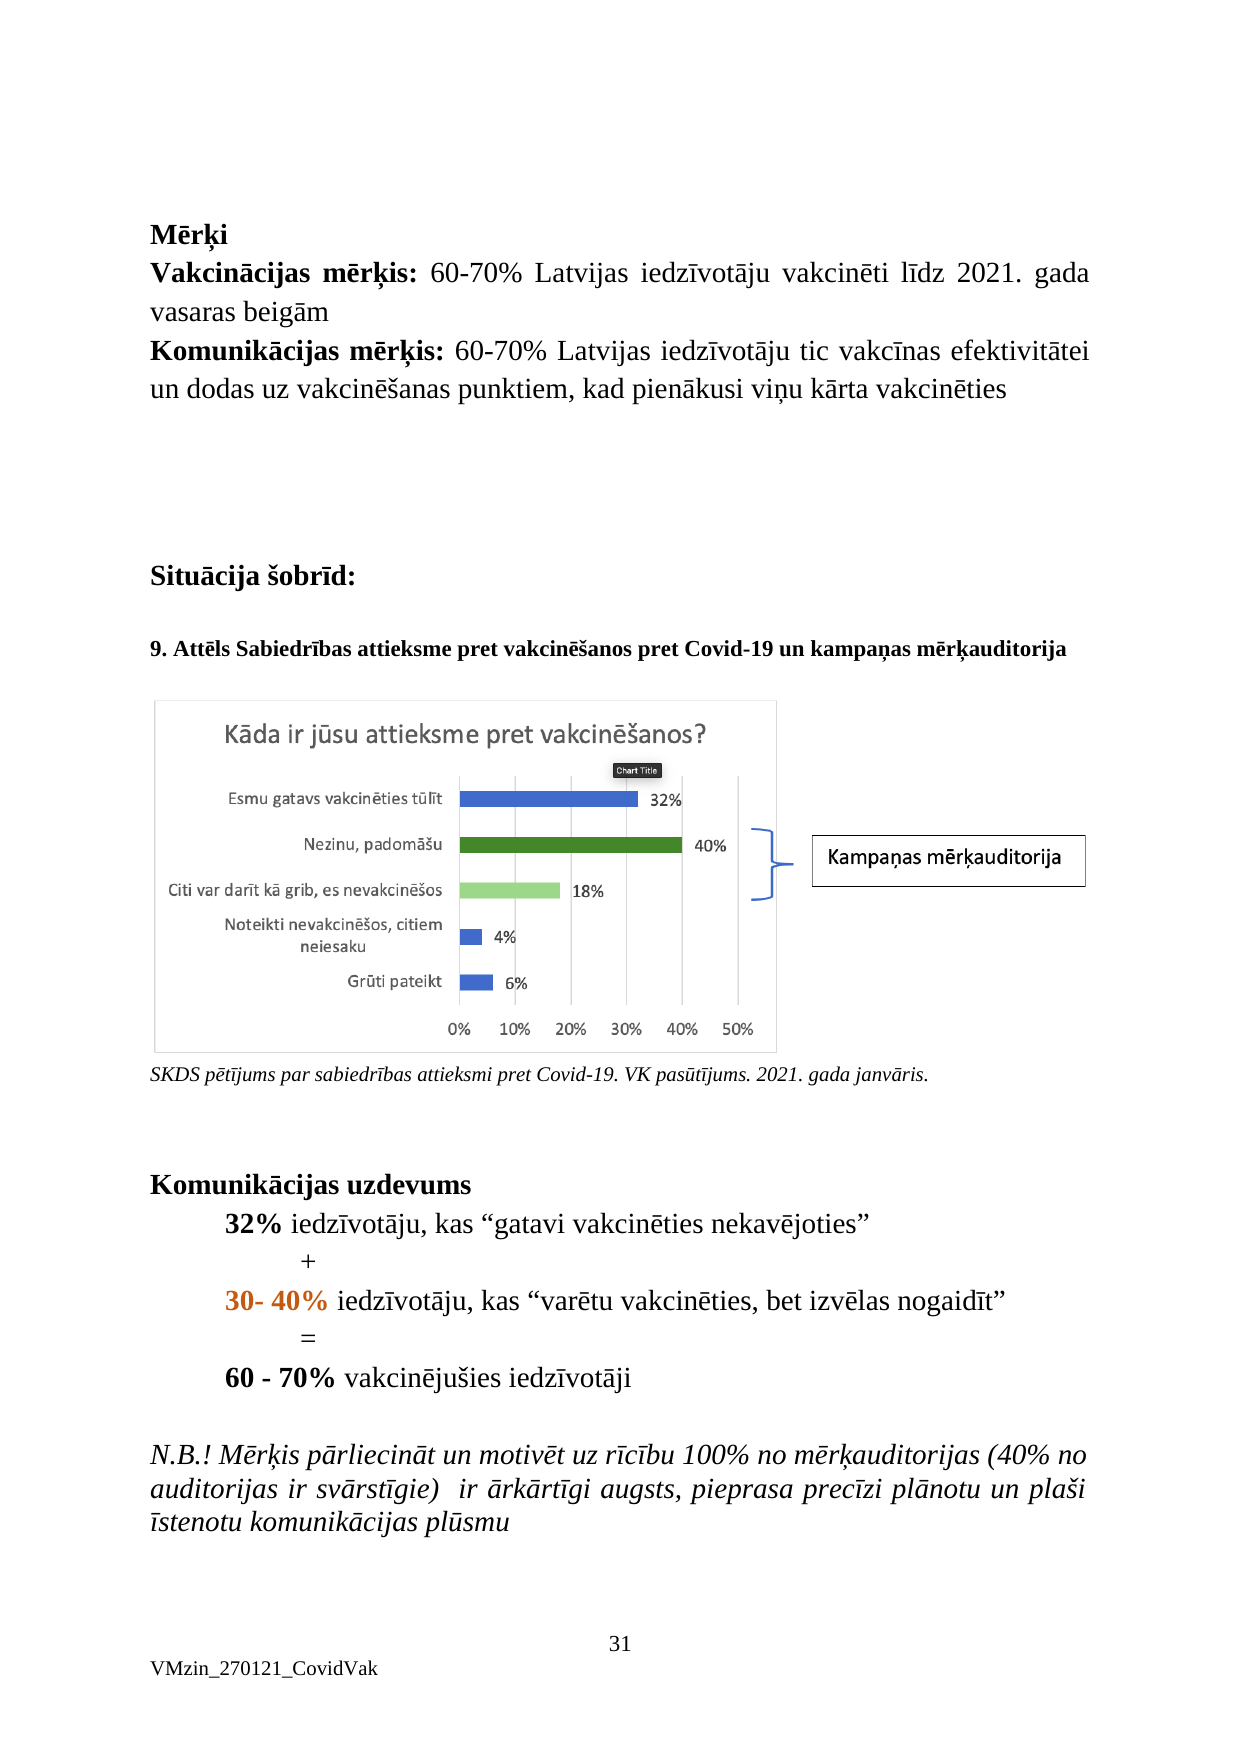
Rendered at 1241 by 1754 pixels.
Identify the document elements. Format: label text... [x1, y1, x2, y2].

text 9. Attēls Sabiedrības attieksme pret vakcinēšanos pret Covid-19 un kampaņas mērķauditorija [150, 635, 1090, 661]
text 32% iedzīvotāju, kas “gatavi vakcinēties nekavējoties” [150, 1206, 1090, 1239]
text = [225, 1322, 1090, 1355]
text 60 - 70% vakcinējušies iedzīvotāji [150, 1360, 1090, 1394]
text + [225, 1244, 1090, 1278]
text N.B.! Mērķis pārliecināt un motivēt uz rīcību 100% no mērķauditorijas (40% no auditorijas ir svārstīgie) ir ārkārtīgi augsts, pieprasa precīzi plānotu un plaši īstenotu komunikācijas plūsmu [150, 1437, 1090, 1538]
text Mērķi [150, 217, 1090, 251]
text Komunikācijas uzdevums [150, 1167, 1090, 1201]
text 30- 40% iedzīvotāju, kas “varētu vakcinēties, bet izvēlas nogaidīt” [150, 1283, 1090, 1317]
picture [150, 695, 1091, 1058]
text Komunikācijas mērķis: 60-70% Latvijas iedzīvotāju tic vakcīnas efektivitātei un dodas uz vakcinēšanas punktiem, kad pienākusi viņu kārta vakcinēties [150, 333, 1090, 405]
text Situācija šobrīd: [150, 558, 1090, 591]
text Vakcinācijas mērķis: 60-70% Latvijas iedzīvotāju vakcinēti līdz 2021. gada vasaras beigām [150, 256, 1090, 328]
text SKDS pētījums par sabiedrības attieksmi pret Covid-19. VK pasūtījums. 2021. gada janvāris. [150, 1062, 1090, 1086]
